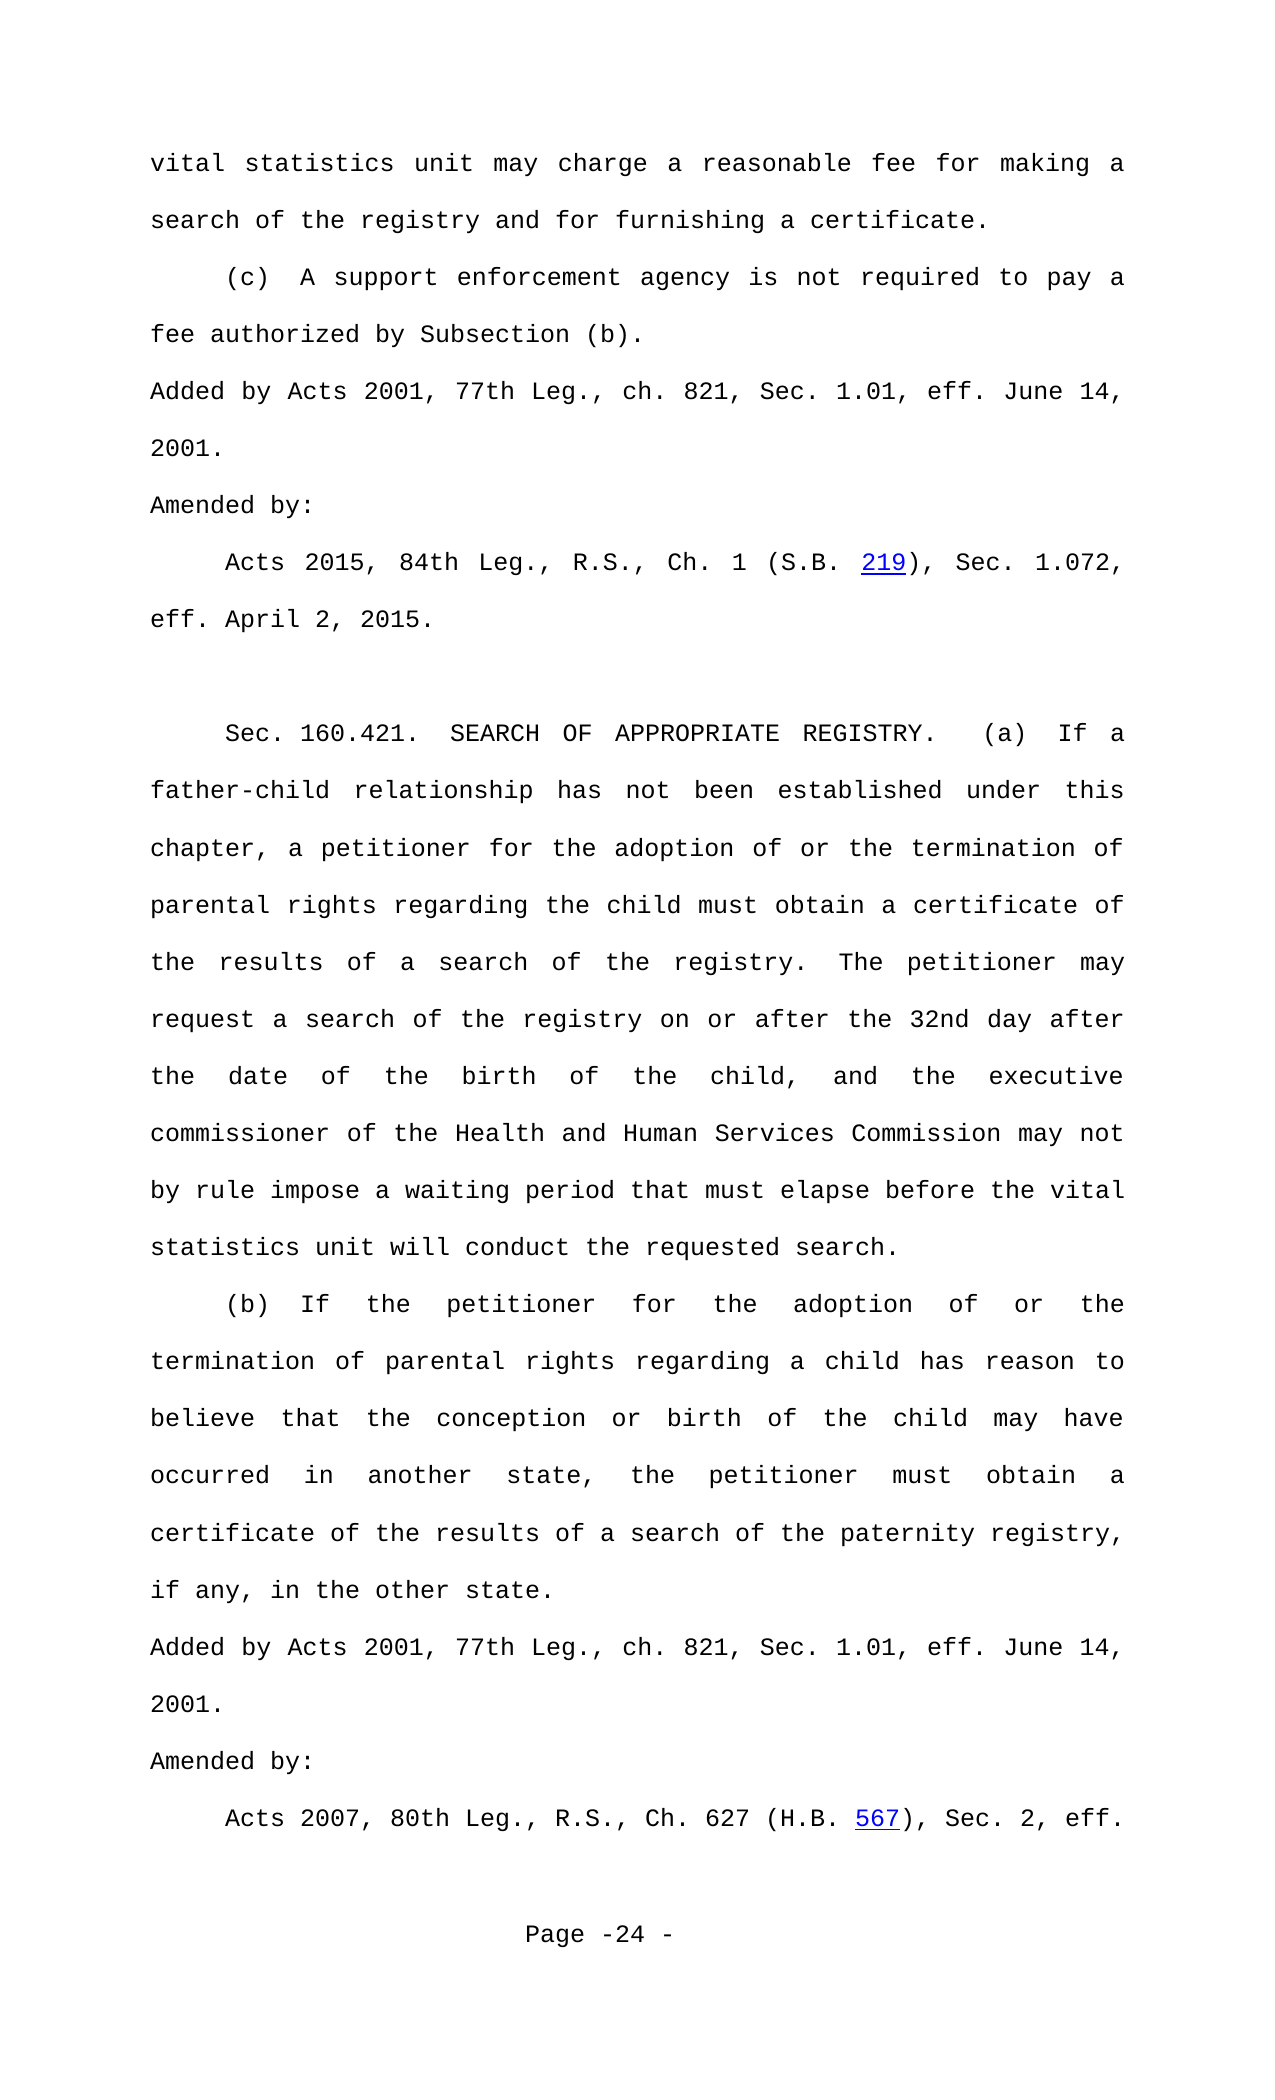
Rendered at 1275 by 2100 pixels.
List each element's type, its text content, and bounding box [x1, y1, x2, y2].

text Amended by: [150, 492, 1125, 521]
text Acts 2015, 84th Leg., R.S., Ch. 1 (S.B. 219), Sec. 1.072, eff. April 2, 2015. [150, 549, 1125, 635]
text Sec. 160.421. SEARCH OF APPROPRIATE REGISTRY. (a) If a father-child relationship has not been established under this chapter, a petitioner for the adoption of or the termination of parental rights regarding the child must obtain a certificate of the results of a search of the registry. The petitioner may request a search of the registry on or after the 32nd day after the date of the birth of the child, and the executive commissioner of the Health and Human Services Commission may not by rule impose a waiting period that must elapse before the vital statistics unit will conduct the requested search. [150, 721, 1125, 1263]
text Added by Acts 2001, 77th Leg., ch. 821, Sec. 1.01, eff. June 14, 2001. [150, 378, 1125, 464]
text (b) If the petitioner for the adoption of or the termination of parental rights regarding a child has reason to believe that the conception or birth of the child may have occurred in another state, the petitioner must obtain a certificate of the results of a search of the paternity registry, if any, in the other state. [150, 1292, 1125, 1606]
text Acts 2007, 80th Leg., R.S., Ch. 627 (H.B. 567), Sec. 2, eff. June 15, 2007. [150, 1805, 1125, 1834]
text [150, 150, 1125, 236]
text (c) A support enforcement agency is not required to pay a fee authorized by Subsection (b). [150, 264, 1125, 350]
text Added by Acts 2001, 77th Leg., ch. 821, Sec. 1.01, eff. June 14, 2001. [150, 1634, 1125, 1720]
text Amended by: [150, 1748, 1125, 1777]
